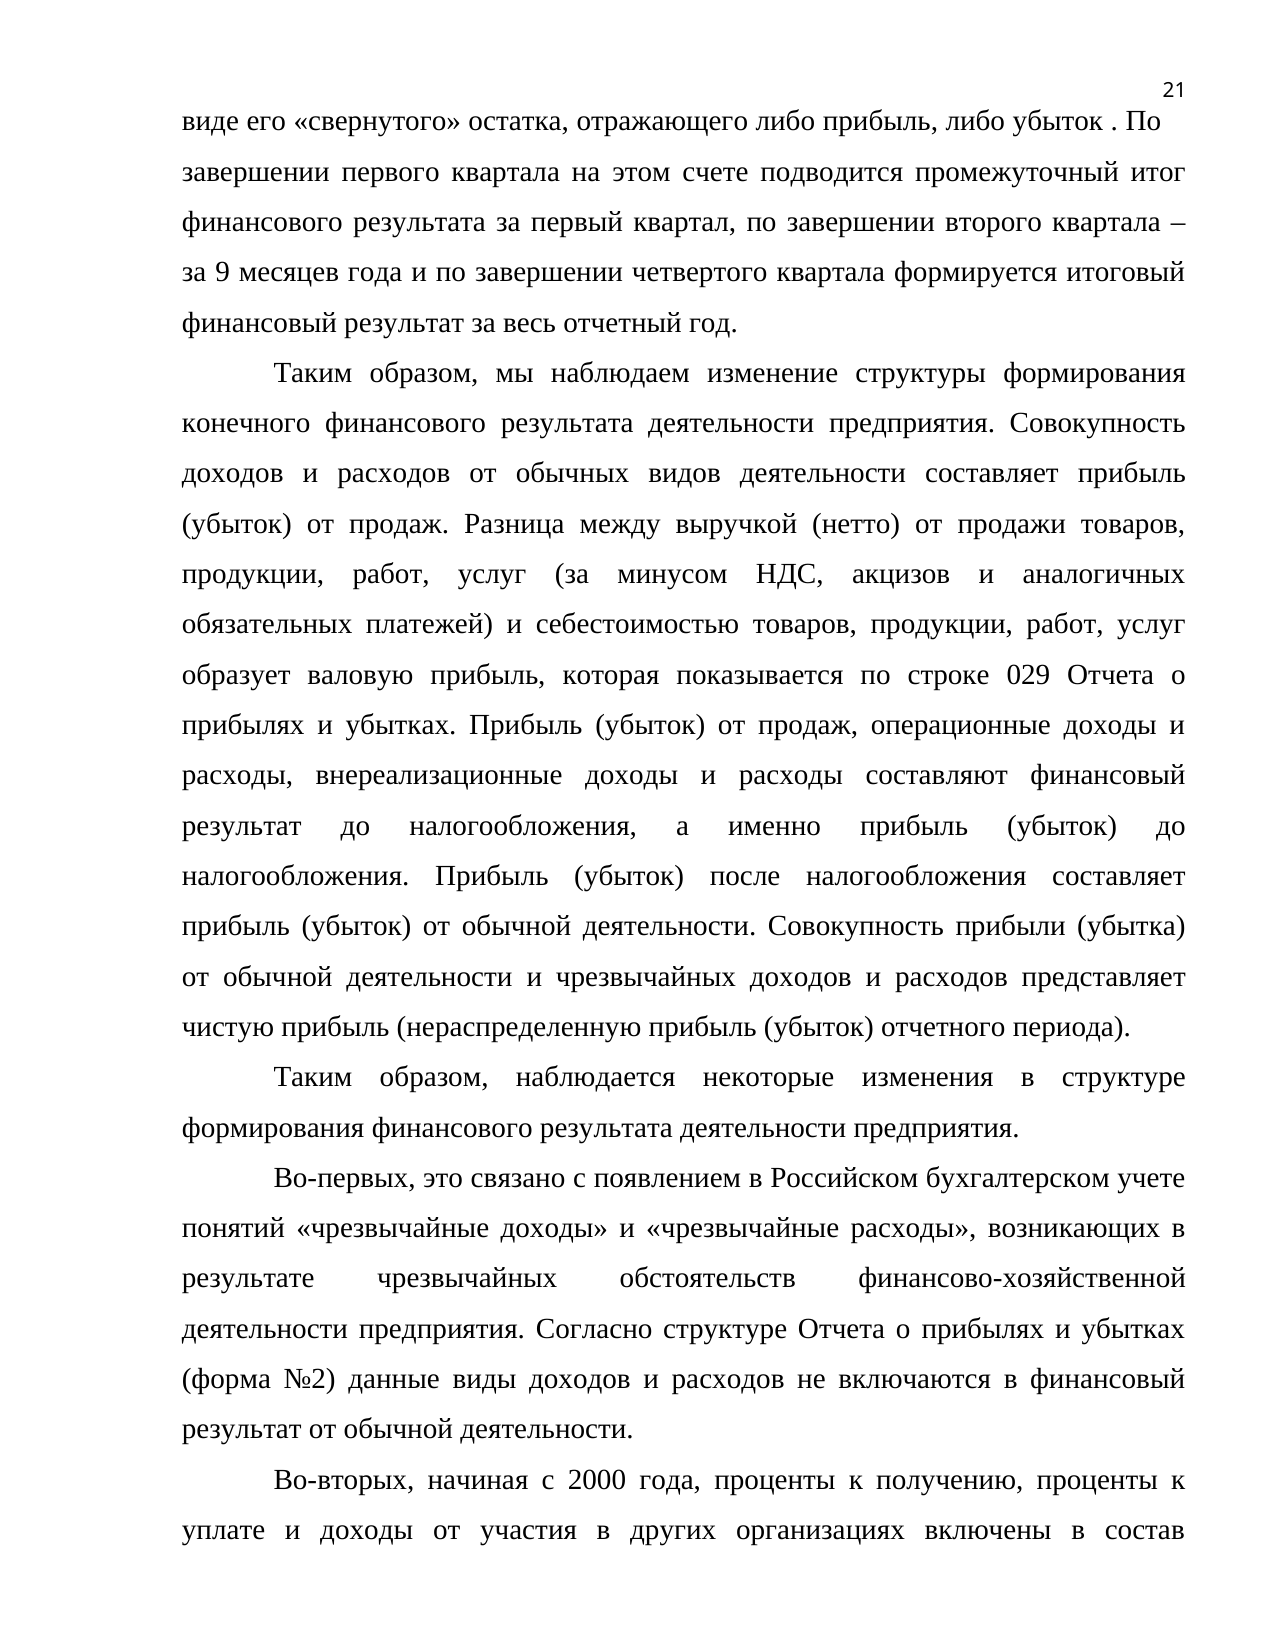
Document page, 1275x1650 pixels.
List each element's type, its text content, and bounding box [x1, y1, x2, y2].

text Таким образом, наблюдается некоторые изменения в структуре формирования финансового результата деятельности предприятия. [182, 1059, 1186, 1143]
text Таким образом, мы наблюдаем изменение структуры формирования конечного финансового результата деятельности предприятия. Совокупность доходов и расходов от обычных видов деятельности составляет прибыль (убыток) от продаж. Разница между выручкой (нетто) от продажи товаров, продукции, работ, услуг (за минусом НДС, акцизов и аналогичных обязательных платежей) и себестоимостью товаров, продукции, работ, услуг образует валовую прибыль, которая показывается по строке 029 Отчета о прибылях и убытках. Прибыль (убыток) от продаж, операционные доходы и расходы, внереализационные доходы и расходы составляют финансовый результат до налогообложения, а именно прибыль (убыток) до налогообложения. Прибыль (убыток) после налогообложения составляет прибыль (убыток) от обычной деятельности. Совокупность прибыли (убытка) от обычной деятельности и чрезвычайных доходов и расходов представляет чистую прибыль (нераспределенную прибыль (убыток) отчетного периода). [182, 355, 1186, 1043]
text Во-первых, это связано с появлением в Российском бухгалтерском учете понятий «чрезвычайные доходы» и «чрезвычайные расходы», возникающих в результате чрезвычайных обстоятельств финансово-хозяйственной деятельности предприятия. Согласно структуре Отчета о прибылях и убытках (форма №2) данные виды доходов и расходов не включаются в финансовый результат от обычной деятельности. [182, 1160, 1186, 1445]
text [182, 1462, 1186, 1546]
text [182, 103, 1186, 338]
